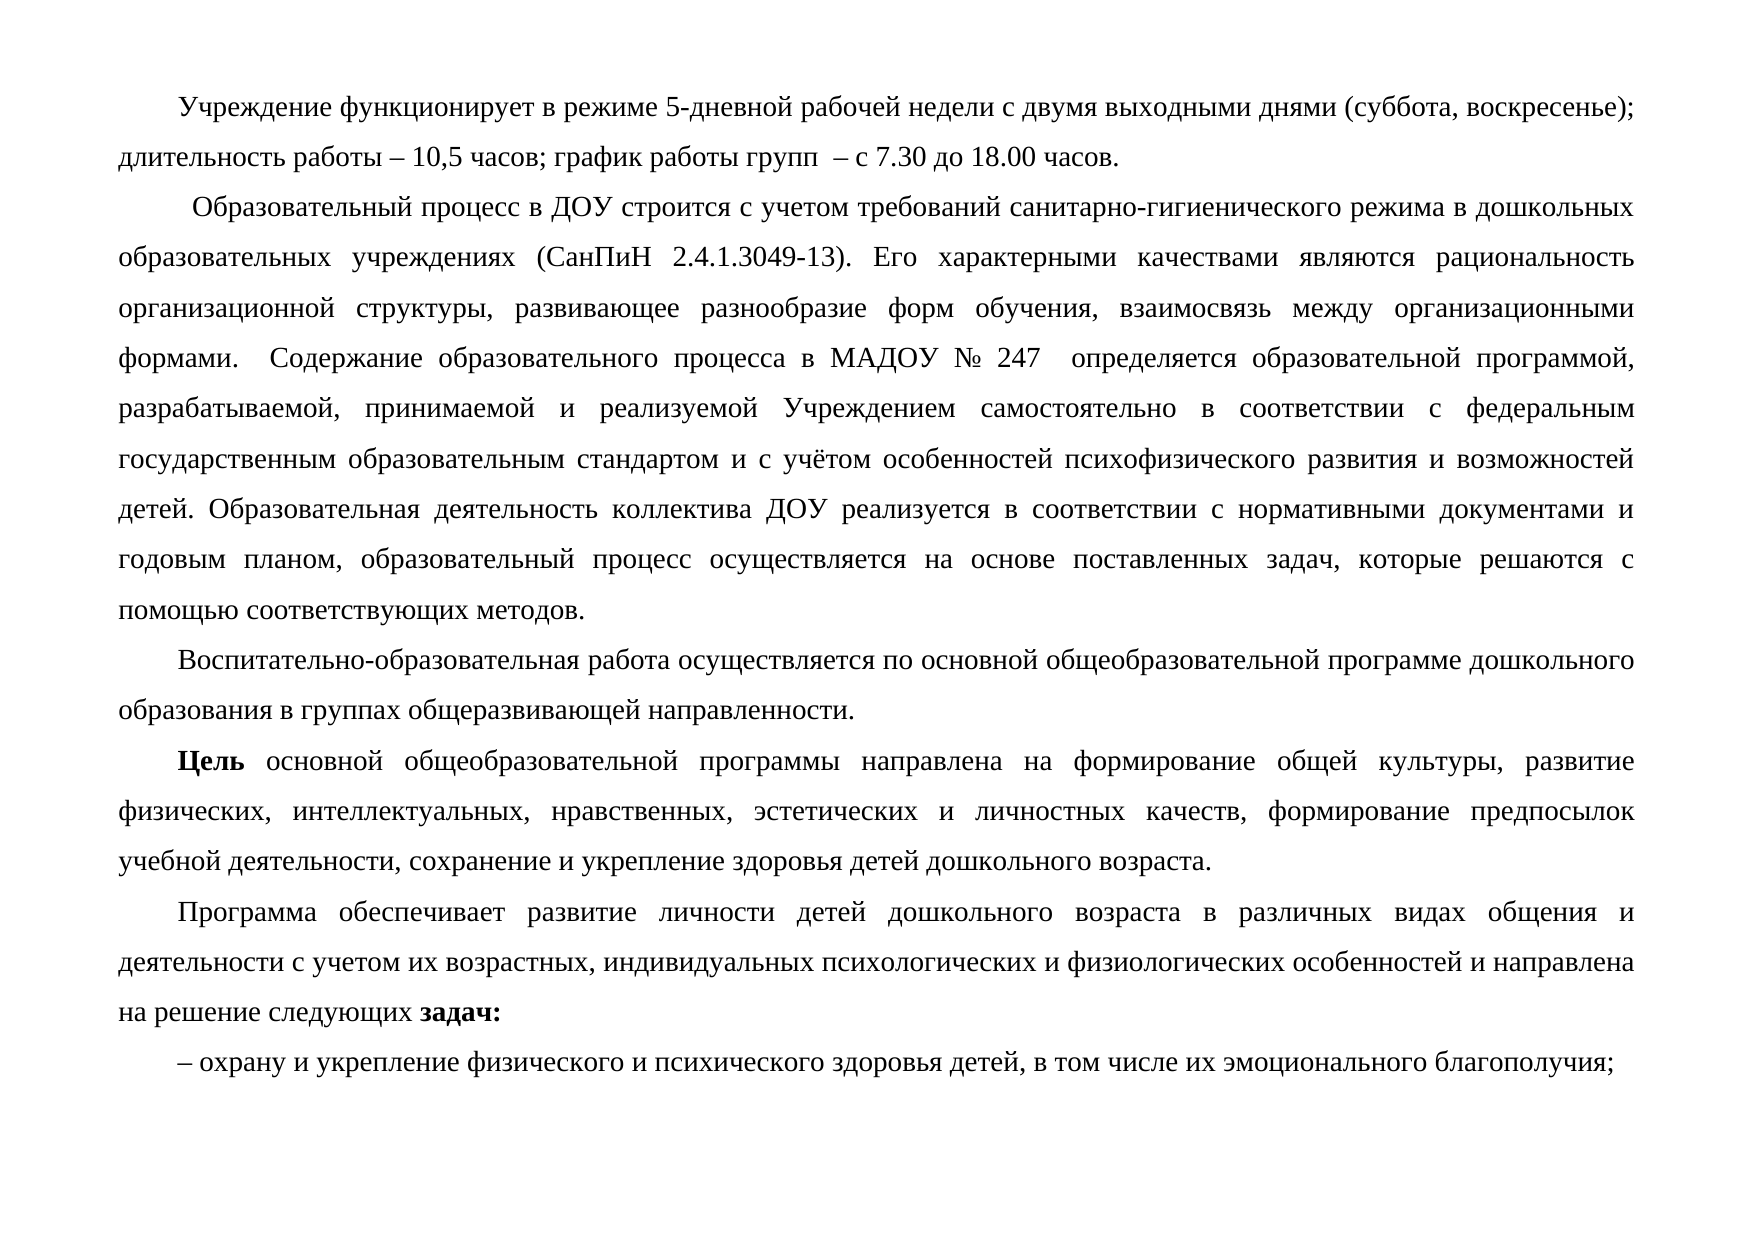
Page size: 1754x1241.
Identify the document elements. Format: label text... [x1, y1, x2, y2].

text Учреждение функционирует в режиме 5-дневной рабочей недели с двумя выходными днями (суббота, воскресенье); длительность работы – 10,5 часов; график работы групп – с 7.30 до 18.00 часов. [118, 89, 1636, 172]
text Воспитательно-образовательная работа осуществляется по основной общеобразовательной программе дошкольного образования в группах общеразвивающей направленности. [118, 642, 1636, 726]
text Образовательный процесс в ДОУ строится с учетом требований санитарно-гигиенического режима в дошкольных образовательных учреждениях (СанПиН 2.4.1.3049-13). Его характерными качествами являются рациональность организационной структуры, развивающее разнообразие форм обучения, взаимосвязь между организационными формами. Содержание образовательного процесса в МАДОУ № 247 определяется образовательной программой, разрабатываемой, принимаемой и реализуемой Учреждением самостоятельно в соответствии с федеральным государственным образовательным стандартом и с учётом особенностей психофизического развития и возможностей детей. Образовательная деятельность коллектива ДОУ реализуется в соответствии с нормативными документами и годовым планом, образовательный процесс осуществляется на основе поставленных задач, которые решаются с помощью соответствующих методов. [118, 189, 1636, 625]
text Программа обеспечивает развитие личности детей дошкольного возраста в различных видах общения и деятельности с учетом их возрастных, индивидуальных психологических и физиологических особенностей и направлена на решение следующих задач: [118, 894, 1636, 1028]
text Цель основной общеобразовательной программы направлена на формирование общей культуры, развитие физических, интеллектуальных, нравственных, эстетических и личностных качеств, формирование предпосылок учебной деятельности, сохранение и укрепление здоровья детей дошкольного возраста. [118, 743, 1636, 877]
text ‒ охрану и укрепление физического и психического здоровья детей, в том числе их эмоционального благополучия; [118, 1044, 1636, 1078]
